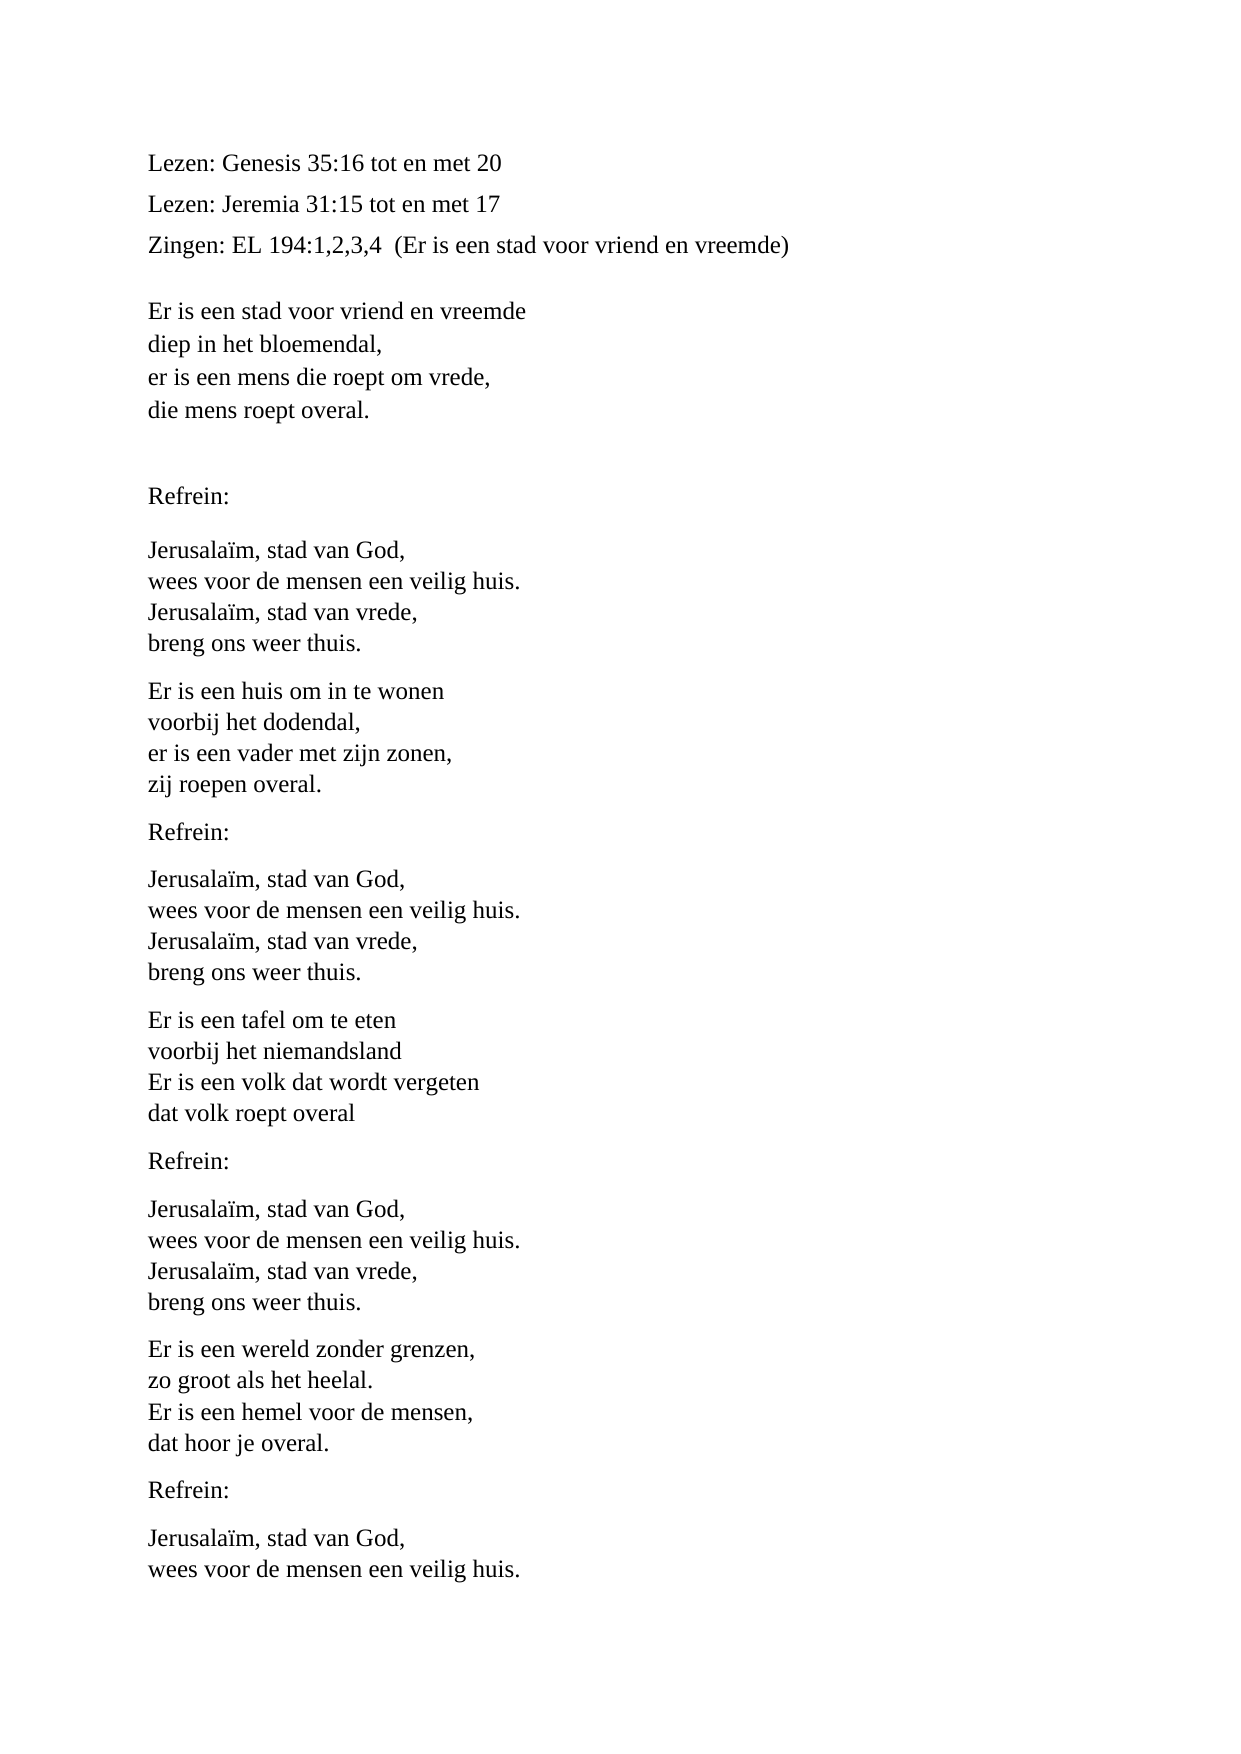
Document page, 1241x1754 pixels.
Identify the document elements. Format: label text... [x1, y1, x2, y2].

text Er is een tafel om te eten voorbij het niemandsland Er is een volk dat wordt vergeten dat volk roept overal [148, 1005, 1093, 1127]
text Zingen: EL 194:1,2,3,4 (Er is een stad voor vriend en vreemde) Er is een stad voor vriend en vreemde diep in het bloemendal, er is een mens die roept om vrede, die mens roept overal. [148, 230, 1093, 456]
text Refrein: [148, 1475, 1093, 1504]
text Jerusalaïm, stad van God, wees voor de mensen een veilig huis. Jerusalaïm, stad van vrede, breng ons weer thuis. [148, 535, 1093, 657]
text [148, 1523, 1093, 1583]
text Jerusalaïm, stad van God, wees voor de mensen een veilig huis. Jerusalaïm, stad van vrede, breng ons weer thuis. [148, 1194, 1093, 1316]
text Er is een huis om in te wonen voorbij het dodendal, er is een vader met zijn zonen, zij roepen overal. [148, 676, 1093, 798]
text Refrein: [148, 817, 1093, 845]
text Refrein: [148, 1146, 1093, 1175]
text Er is een wereld zonder grenzen, zo groot als het heelal. Er is een hemel voor de mensen, dat hoor je overal. [148, 1334, 1093, 1456]
text Jerusalaïm, stad van God, wees voor de mensen een veilig huis. Jerusalaïm, stad van vrede, breng ons weer thuis. [148, 864, 1093, 986]
text Lezen: Jeremia 31:15 tot en met 17 [148, 189, 1093, 218]
text Lezen: Genesis 35:16 tot en met 20 [148, 148, 1093, 176]
text Refrein: [148, 481, 1093, 510]
